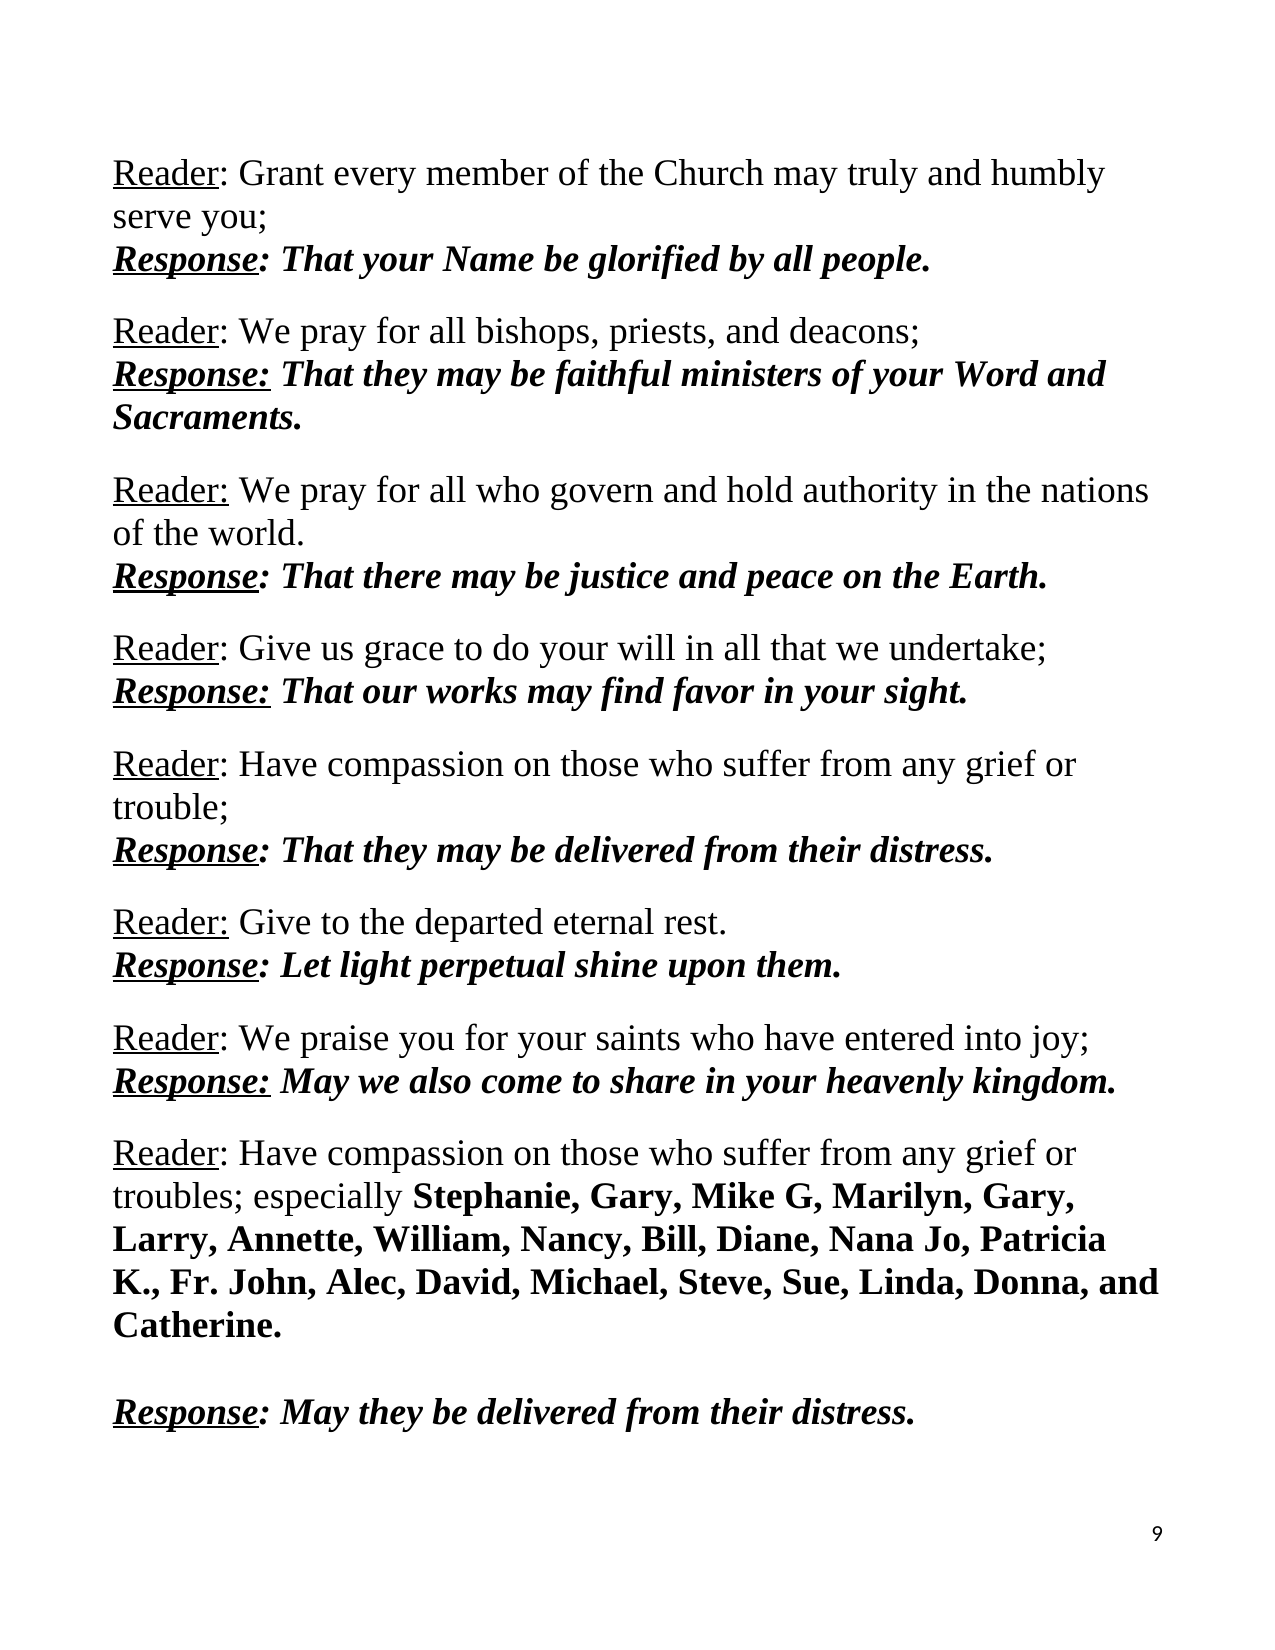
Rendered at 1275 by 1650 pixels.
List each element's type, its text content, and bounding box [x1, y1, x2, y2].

text Reader: We pray for all bishops, priests, and deacons; Response: That they may be faithful ministers of your Word and Sacraments. [112, 308, 1162, 438]
text Reader: Give to the departed eternal rest. Response: Let light perpetual shine upon them. [112, 899, 1162, 986]
text Response: May they be delivered from their distress. [112, 1389, 1162, 1432]
text Reader: We pray for all who govern and hold authority in the nations of the world. Response: That there may be justice and peace on the Earth. [112, 467, 1162, 596]
text Reader: Have compassion on those who suffer from any grief or troubles; especially Stephanie, Gary, Mike G, Marilyn, Gary, Larry, Annette, William, Nancy, Bill, Diane, Nana Jo, Patricia K., Fr. John, Alec, David, Michael, Steve, Sue, Linda, Donna, and Catherine. [112, 1130, 1162, 1346]
text Reader: Grant every member of the Church may truly and humbly serve you; Response: That your Name be glorified by all people. [112, 150, 1162, 279]
text Reader: Give us grace to do your will in all that we undertake; Response: That our works may find favor in your sight. [112, 626, 1162, 712]
text Reader: Have compassion on those who suffer from any grief or trouble; Response: That they may be delivered from their distress. [112, 741, 1162, 870]
text Reader: We praise you for your saints who have entered into joy; Response: May we also come to share in your heavenly kingdom. [112, 1015, 1162, 1101]
